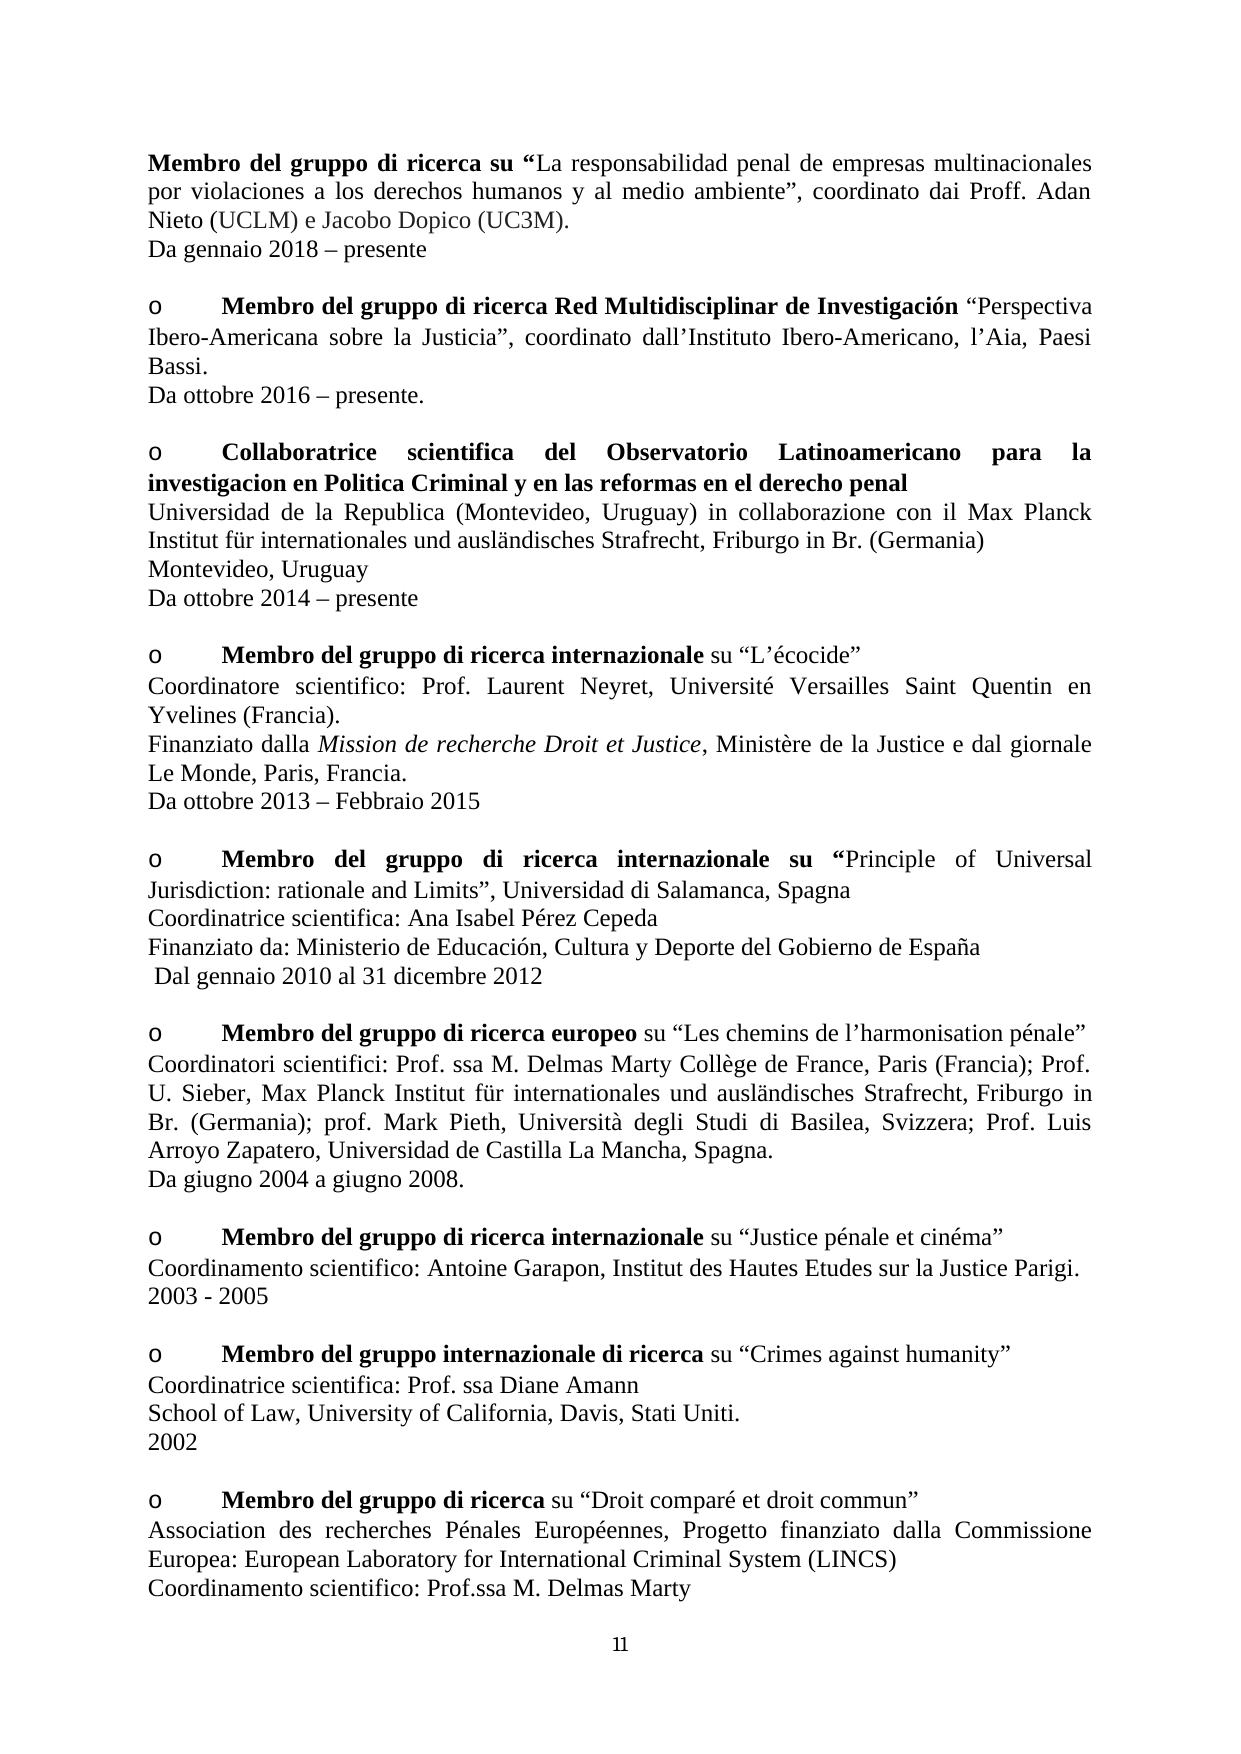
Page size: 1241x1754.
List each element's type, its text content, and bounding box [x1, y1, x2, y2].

list Montevideo, Uruguay [148, 554, 1092, 583]
text Da gennaio 2018 – presente [148, 234, 1092, 263]
list Da ottobre 2014 – presente [148, 583, 1092, 612]
list Finanziato dalla Mission de recherche Droit et Justice, Ministère de la Justice e dal giornale Le Monde, Paris, Francia. [148, 729, 1092, 786]
list Membro del gruppo di ricerca europeo su “Les chemins de l’harmonisation pénale” [148, 1018, 1092, 1049]
list Association des recherches Pénales Européennes, Progetto finanziato dalla Commissione Europea: European Laboratory for International Criminal System (LINCS) [148, 1516, 1092, 1573]
list 2003 - 2005 [148, 1281, 1092, 1310]
list Dal gennaio 2010 al 31 dicembre 2012 [148, 961, 1092, 990]
list Membro del gruppo di ricerca internazionale su “Justice pénale et cinéma” [148, 1222, 1092, 1253]
list Coordinamento scientifico: Antoine Garapon, Institut des Hautes Etudes sur la Justice Parigi. [148, 1253, 1092, 1281]
list Coordinatore scientifico: Prof. Laurent Neyret, Université Versailles Saint Quentin en Yvelines (Francia). [148, 671, 1092, 729]
list Coordinamento scientifico: Prof.ssa M. Delmas Marty [148, 1573, 1092, 1602]
list Coordinatrice scientifica: Ana Isabel Pérez Cepeda [148, 903, 1092, 932]
list Membro del gruppo di ricerca internazionale su “Principle of Universal Jurisdiction: rationale and Limits”, Universidad di Salamanca, Spagna [148, 844, 1092, 903]
list Da ottobre 2016 – presente. [148, 380, 1092, 408]
list 2002 [148, 1427, 1092, 1456]
list Da giugno 2004 a giugno 2008. [148, 1164, 1092, 1193]
list Membro del gruppo di ricerca su “Droit comparé et droit commun” [148, 1485, 1092, 1516]
list Universidad de la Republica (Montevideo, Uruguay) in collaborazione con il Max Planck Institut für internationales und ausländisches Strafrecht, Friburgo in Br. (Germania) [148, 497, 1092, 554]
list Membro del gruppo di ricerca Red Multidisciplinar de Investigación “Perspectiva Ibero-Americana sobre la Justicia”, coordinato dall’Instituto Ibero-Americano, l’Aia, Paesi Bassi. [148, 291, 1092, 380]
list Coordinatrice scientifica: Prof. ssa Diane Amann [148, 1370, 1092, 1398]
list Finanziato da: Ministerio de Educación, Cultura y Deporte del Gobierno de España [148, 932, 1092, 961]
text Membro del gruppo di ricerca su “La responsabilidad penal de empresas multinacionales por violaciones a los derechos humanos y al medio ambiente”, coordinato dai Proff. Adan Nieto (UCLM) e Jacobo Dopico (UC3M). [148, 148, 1092, 234]
list Collaboratrice scientifica del Observatorio Latinoamericano para la investigacion en Politica Criminal y en las reformas en el derecho penal [148, 437, 1092, 497]
list Membro del gruppo di ricerca internazionale su “L’écocide” [148, 641, 1092, 671]
list School of Law, University of California, Davis, Stati Uniti. [148, 1398, 1092, 1427]
list Coordinatori scientifici: Prof. ssa M. Delmas Marty Collège de France, Paris (Francia); Prof. U. Sieber, Max Planck Institut für internationales und ausländisches Strafrecht, Friburgo in Br. (Germania); prof. Mark Pieth, Università degli Studi di Basilea, Svizzera; Prof. Luis Arroyo Zapatero, Universidad de Castilla La Mancha, Spagna. [148, 1049, 1092, 1164]
list Membro del gruppo internazionale di ricerca su “Crimes against humanity” [148, 1339, 1092, 1370]
list Da ottobre 2013 – Febbraio 2015 [148, 786, 1092, 815]
